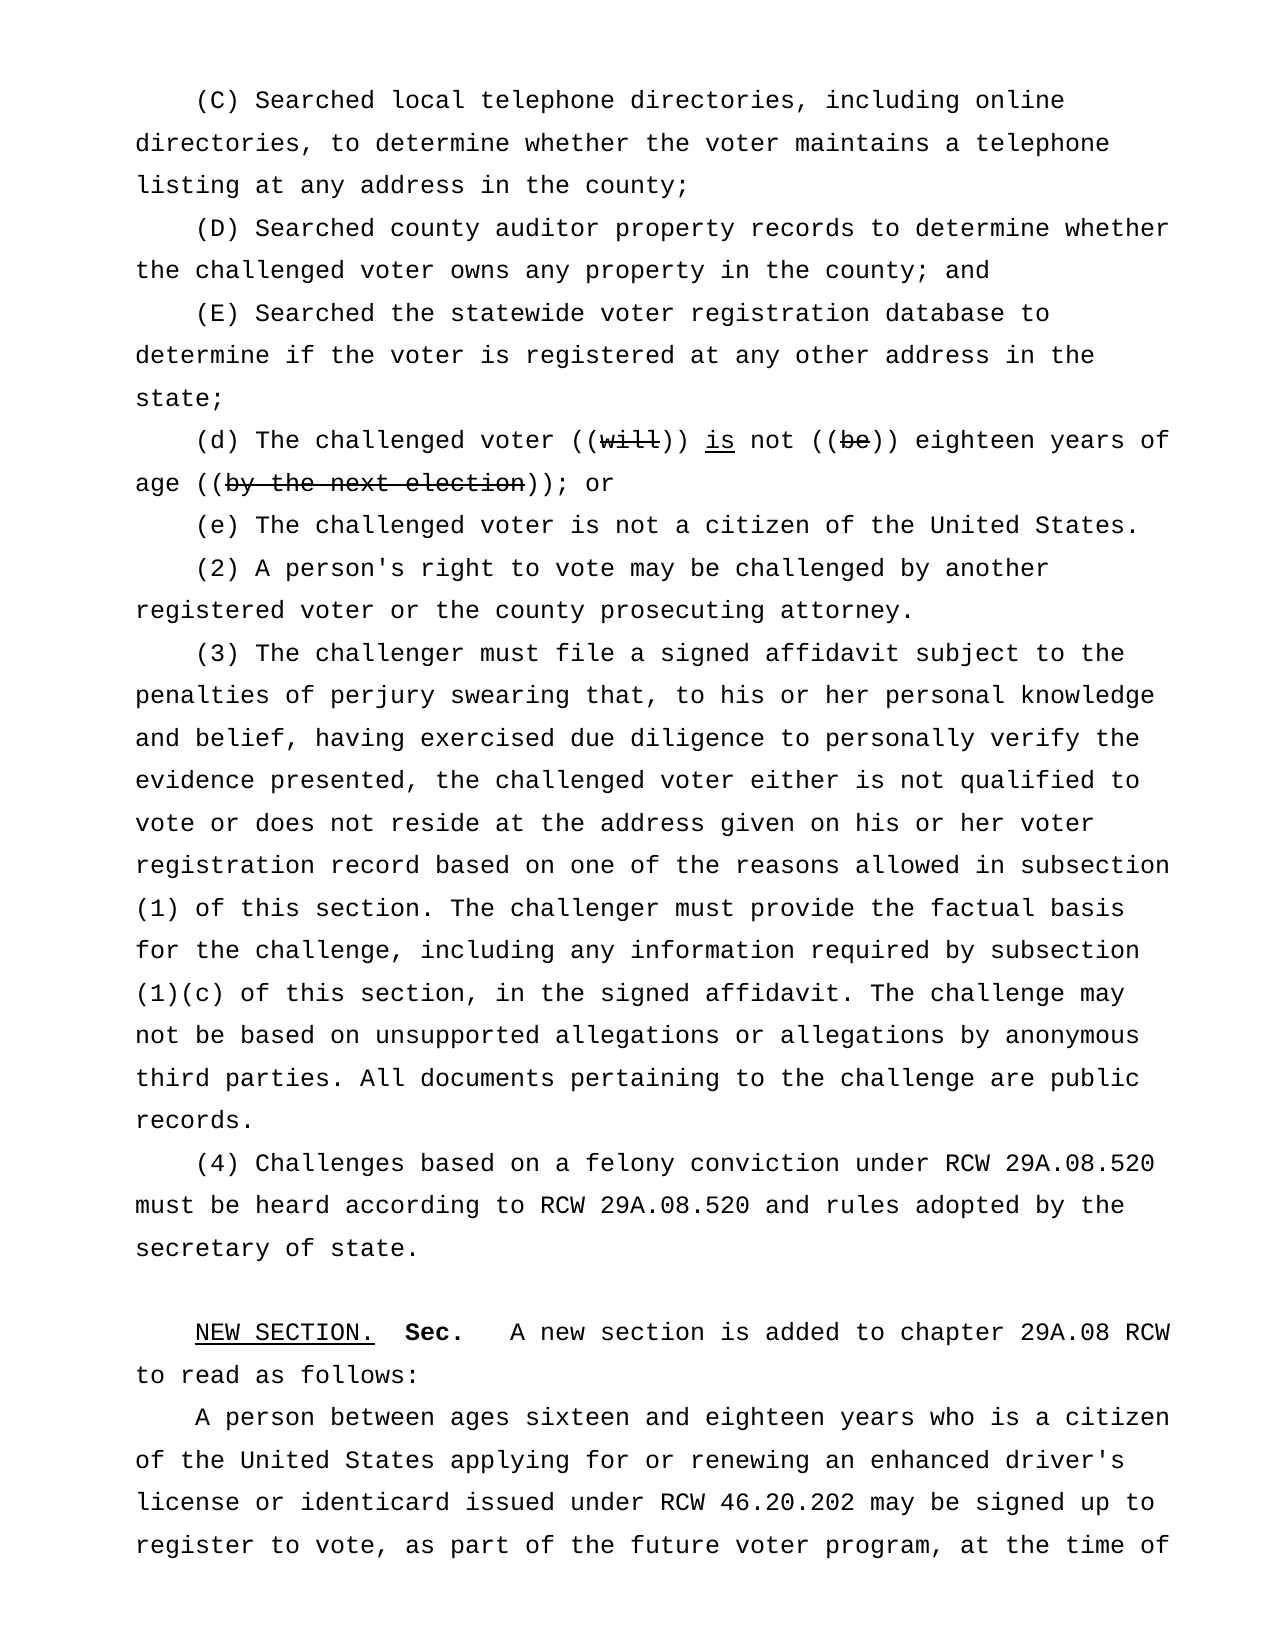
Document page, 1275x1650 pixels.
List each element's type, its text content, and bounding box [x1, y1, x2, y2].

text NEW SECTION. Sec. A new section is added to chapter 29A.08 RCW to read as follows: [135, 1307, 1170, 1392]
text (2) A person's right to vote may be challenged by another registered voter or the county prosecuting attorney. [135, 542, 1170, 627]
text (e) The challenged voter is not a citizen of the United States. [135, 500, 1170, 542]
text (3) The challenger must file a signed affidavit subject to the penalties of perjury swearing that, to his or her personal knowledge and belief, having exercised due diligence to personally verify the evidence presented, the challenged voter either is not qualified to vote or does not reside at the address given on his or her voter registration record based on one of the reasons allowed in subsection (1) of this section. The challenger must provide the factual basis for the challenge, including any information required by subsection (1)(c) of this section, in the signed affidavit. The challenge may not be based on unsupported allegations or allegations by anonymous third parties. All documents pertaining to the challenge are public records. [135, 627, 1170, 1137]
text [135, 1392, 1170, 1562]
text (D) Searched county auditor property records to determine whether the challenged voter owns any property in the county; and [135, 202, 1170, 287]
text (d) The challenged voter ((will)) is not ((be)) eighteen years of age ((by the next election)); or [135, 415, 1170, 500]
text (E) Searched the statewide voter registration database to determine if the voter is registered at any other address in the state; [135, 287, 1170, 415]
text (C) Searched local telephone directories, including online directories, to determine whether the voter maintains a telephone listing at any address in the county; [135, 75, 1170, 202]
text (4) Challenges based on a felony conviction under RCW 29A.08.520 must be heard according to RCW 29A.08.520 and rules adopted by the secretary of state. [135, 1137, 1170, 1265]
